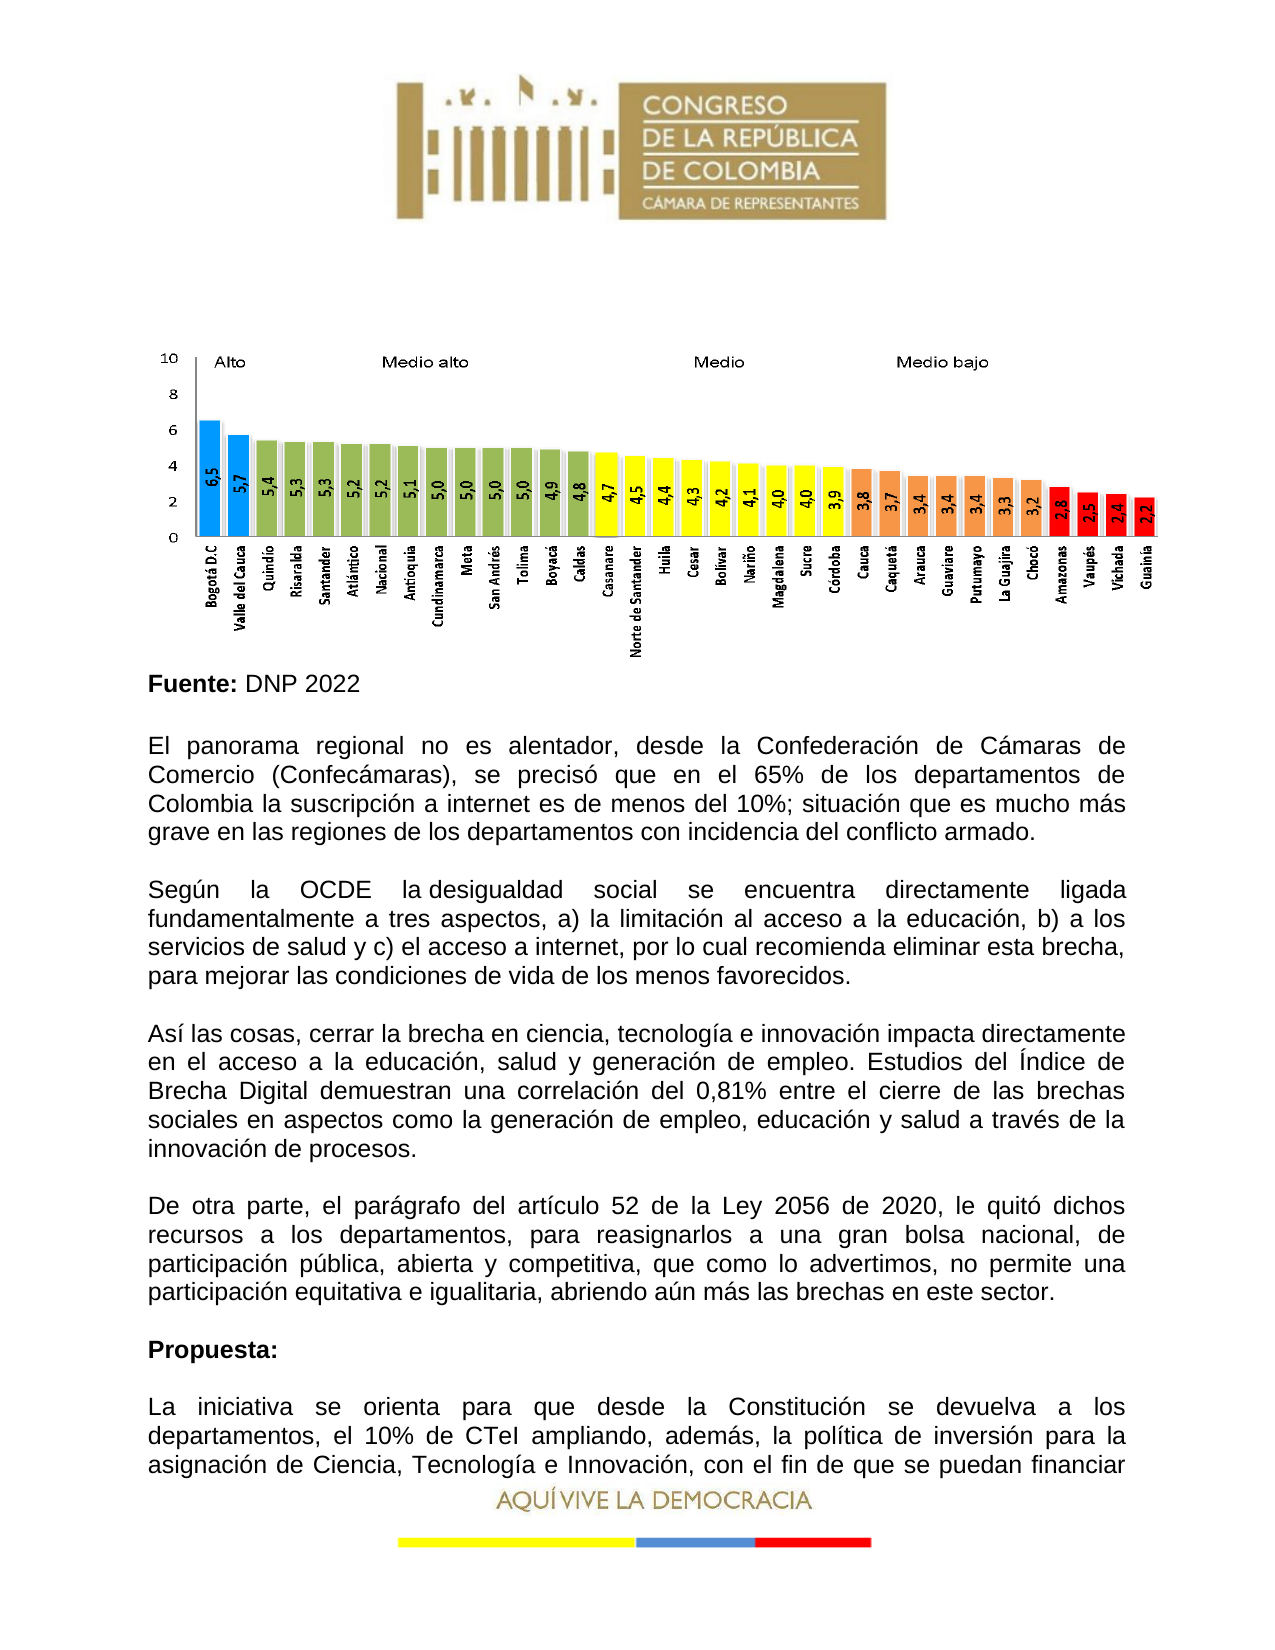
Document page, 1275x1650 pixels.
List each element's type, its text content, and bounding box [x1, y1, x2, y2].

text De otra parte, el parágrafo del artículo 52 de la Ley 2056 de 2020, le quitó dichos recursos a los departamentos, para reasignarlos a una gran bolsa nacional, de participación pública, abierta y competitiva, que como lo advertimos, no permite una participación equitativa e igualitaria, abriendo aún más las brechas en este sector. [148, 1191, 1127, 1306]
picture [147, 307, 1178, 665]
text Fuente: DNP 2022 [148, 665, 1127, 698]
picture [388, 1526, 881, 1556]
text El panorama regional no es alentador, desde la Confederación de Cámaras de Comercio (Confecámaras), se precisó que en el 65% de los departamentos de Colombia la suscripción a internet es de menos del 10%; situación que es mucho más grave en las regiones de los departamentos con incidencia del conflicto armado. [148, 731, 1127, 846]
picture [454, 1479, 851, 1524]
text Propuesta: [148, 1335, 1127, 1363]
text Según la OCDE la desigualdad social se encuentra directamente ligada fundamentalmente a tres aspectos, a) la limitación al acceso a la educación, b) a los servicios de salud y c) el acceso a internet, por lo cual recomienda eliminar esta brecha, para mejorar las condiciones de vida de los menos favorecidos. [148, 875, 1127, 990]
picture [380, 73, 895, 224]
text Así las cosas, cerrar la brecha en ciencia, tecnología e innovación impacta directamente en el acceso a la educación, salud y generación de empleo. Estudios del Índice de Brecha Digital demuestran una correlación del 0,81% entre el cierre de las brechas sociales en aspectos como la generación de empleo, educación y salud a través de la innovación de procesos. [148, 1018, 1127, 1162]
